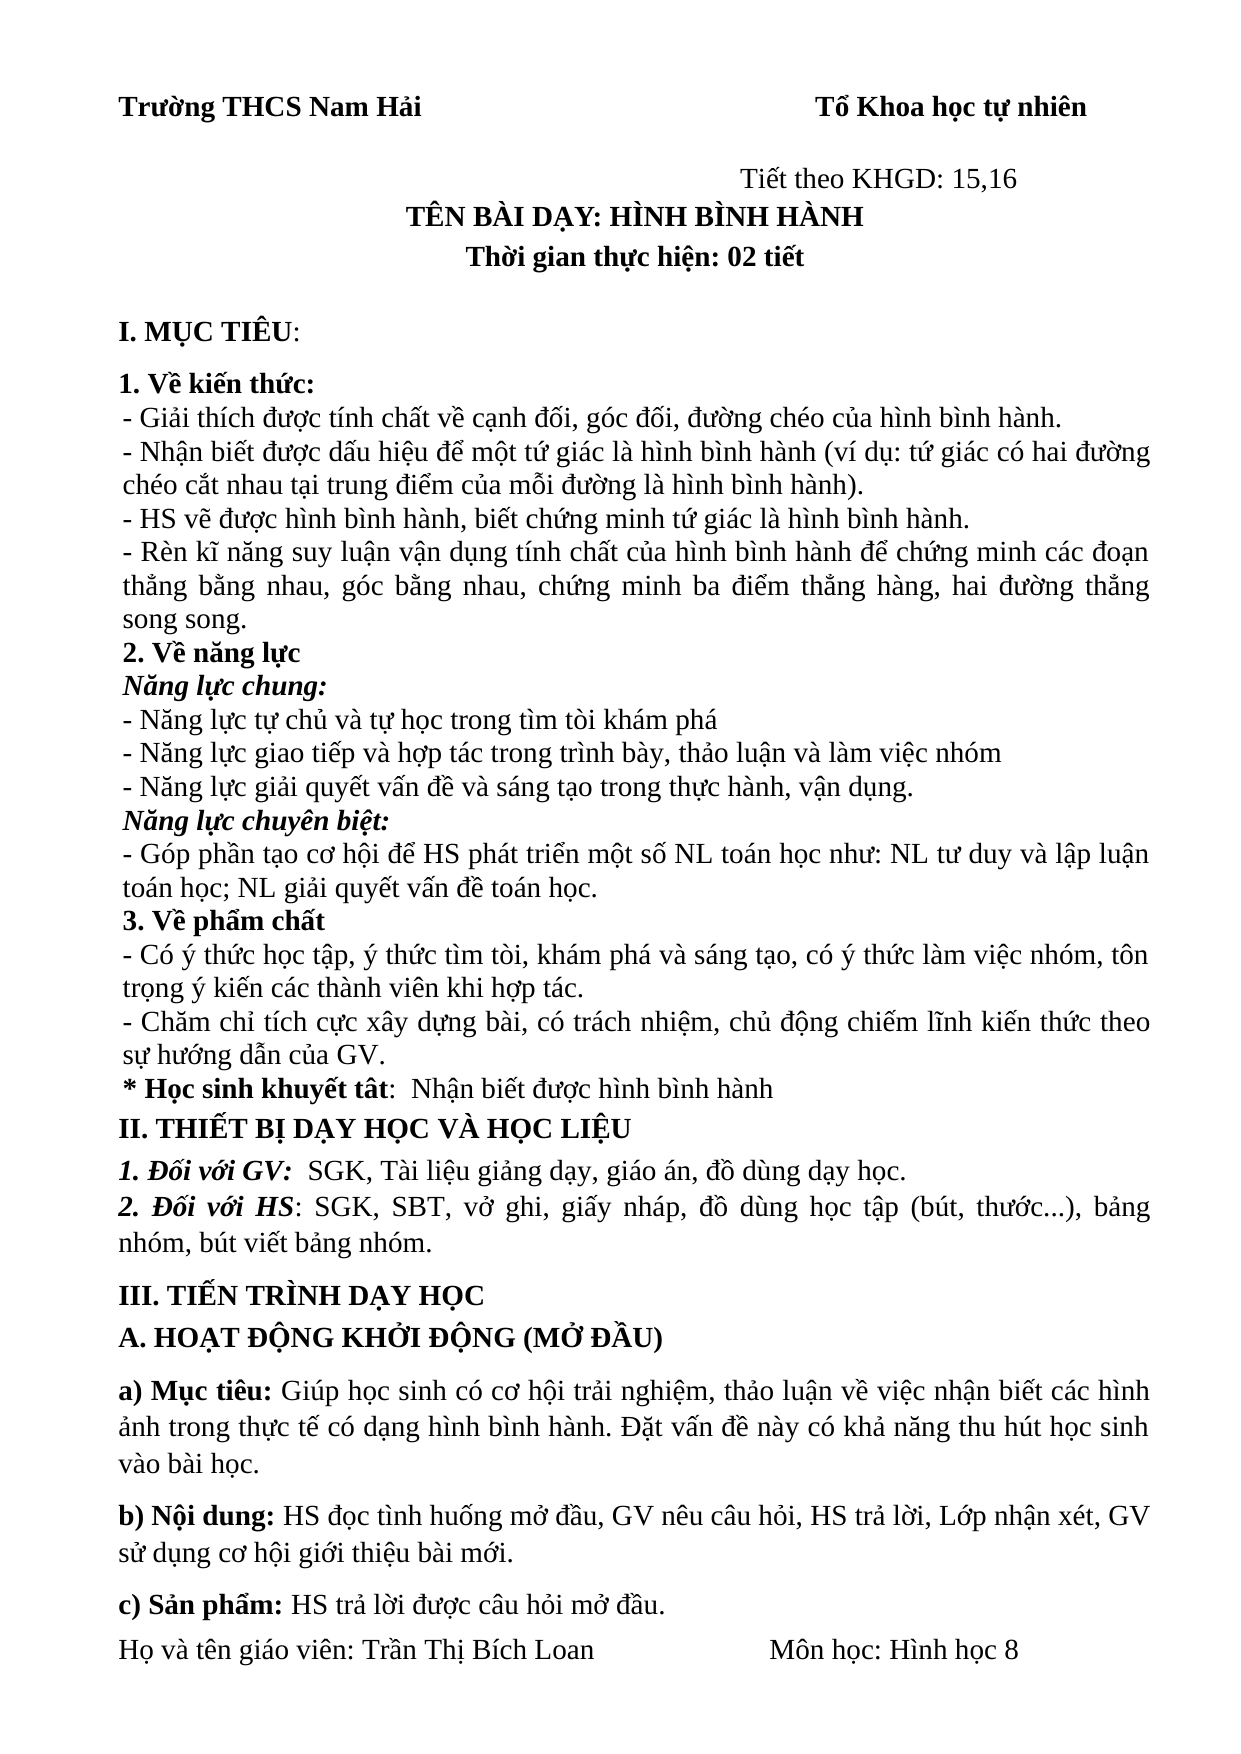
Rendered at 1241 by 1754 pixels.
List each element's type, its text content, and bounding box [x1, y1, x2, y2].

text - Nhận biết được dấu hiệu để một tứ giác là hình bình hành (ví dụ: tứ giác có hai đường chéo cắt nhau tại trung điểm của mỗi đường là hình bình hành). [122, 434, 1152, 501]
text - HS vẽ được hình bình hành, biết chứng minh tứ giác là hình bình hành. [122, 501, 1152, 534]
text - Có ý thức học tập, ý thức tìm tòi, khám phá và sáng tạo, có ý thức làm việc nhóm, tôn trọng ý kiến các thành viên khi hợp tác. [122, 937, 1152, 1004]
text - Giải thích được tính chất về cạnh đối, góc đối, đường chéo của hình bình hành. [122, 400, 1152, 434]
text - Chăm chỉ tích cực xây dựng bài, có trách nhiệm, chủ động chiếm lĩnh kiến thức theo sự hướng dẫn của GV. [122, 1004, 1152, 1071]
text - Năng lực giải quyết vấn đề và sáng tạo trong thực hành, vận dụng. [122, 769, 1152, 803]
text II. THIẾT BỊ DẠY HỌC VÀ HỌC LIỆU [118, 1111, 1152, 1144]
text 1. Về kiến thức: [118, 367, 1152, 400]
text c) Sản phẩm: HS trả lời được câu hỏi mở đầu. [118, 1587, 1152, 1621]
text Năng lực chuyên biệt: [122, 803, 1152, 836]
text Năng lực chung: [122, 668, 1152, 702]
text b) Nội dung: HS đọc tình huống mở đầu, GV nêu câu hỏi, HS trả lời, Lớp nhận xét, GV sử dụng cơ hội giới thiệu bài mới. [118, 1498, 1152, 1568]
subtitle TÊN BÀI DẠY: HÌNH BÌNH HÀNH [118, 199, 1152, 233]
text 2. Về năng lực [122, 635, 1152, 668]
text Tiết theo KHGD: 15,16 [118, 161, 1152, 194]
text a) Mục tiêu: Giúp học sinh có cơ hội trải nghiệm, thảo luận về việc nhận biết các hình ảnh trong thực tế có dạng hình bình hành. Đặt vấn đề này có khả năng thu hút học sinh vào bài học. [118, 1373, 1152, 1479]
text 3. Về phẩm chất [122, 903, 1152, 937]
text Thời gian thực hiện: 02 tiết [118, 239, 1152, 273]
text - Rèn kĩ năng suy luận vận dụng tính chất của hình bình hành để chứng minh các đoạn thẳng bằng nhau, góc bằng nhau, chứng minh ba điểm thẳng hàng, hai đường thẳng song song. [122, 534, 1152, 635]
text - Năng lực tự chủ và tự học trong tìm tòi khám phá [122, 702, 1152, 736]
text 2. Đối với HS: SGK, SBT, vở ghi, giấy nháp, đồ dùng học tập (bút, thước...), bảng nhóm, bút viết bảng nhóm. [118, 1189, 1152, 1259]
text * Học sinh khuyết tât: Nhận biết được hình bình hành [122, 1071, 1152, 1104]
text I. MỤC TIÊU: [118, 314, 1152, 347]
text A. HOẠT ĐỘNG KHỞI ĐỘNG (MỞ ĐẦU) [118, 1321, 1152, 1354]
text - Góp phần tạo cơ hội để HS phát triển một số NL toán học như: NL tư duy và lập luận toán học; NL giải quyết vấn đề toán học. [122, 836, 1152, 903]
text - Năng lực giao tiếp và hợp tác trong trình bày, thảo luận và làm việc nhóm [122, 736, 1152, 769]
text 1. Đối với GV: SGK, Tài liệu giảng dạy, giáo án, đồ dùng dạy học. [118, 1153, 1152, 1187]
text III. TIẾN TRÌNH DẠY HỌC [118, 1278, 1152, 1312]
